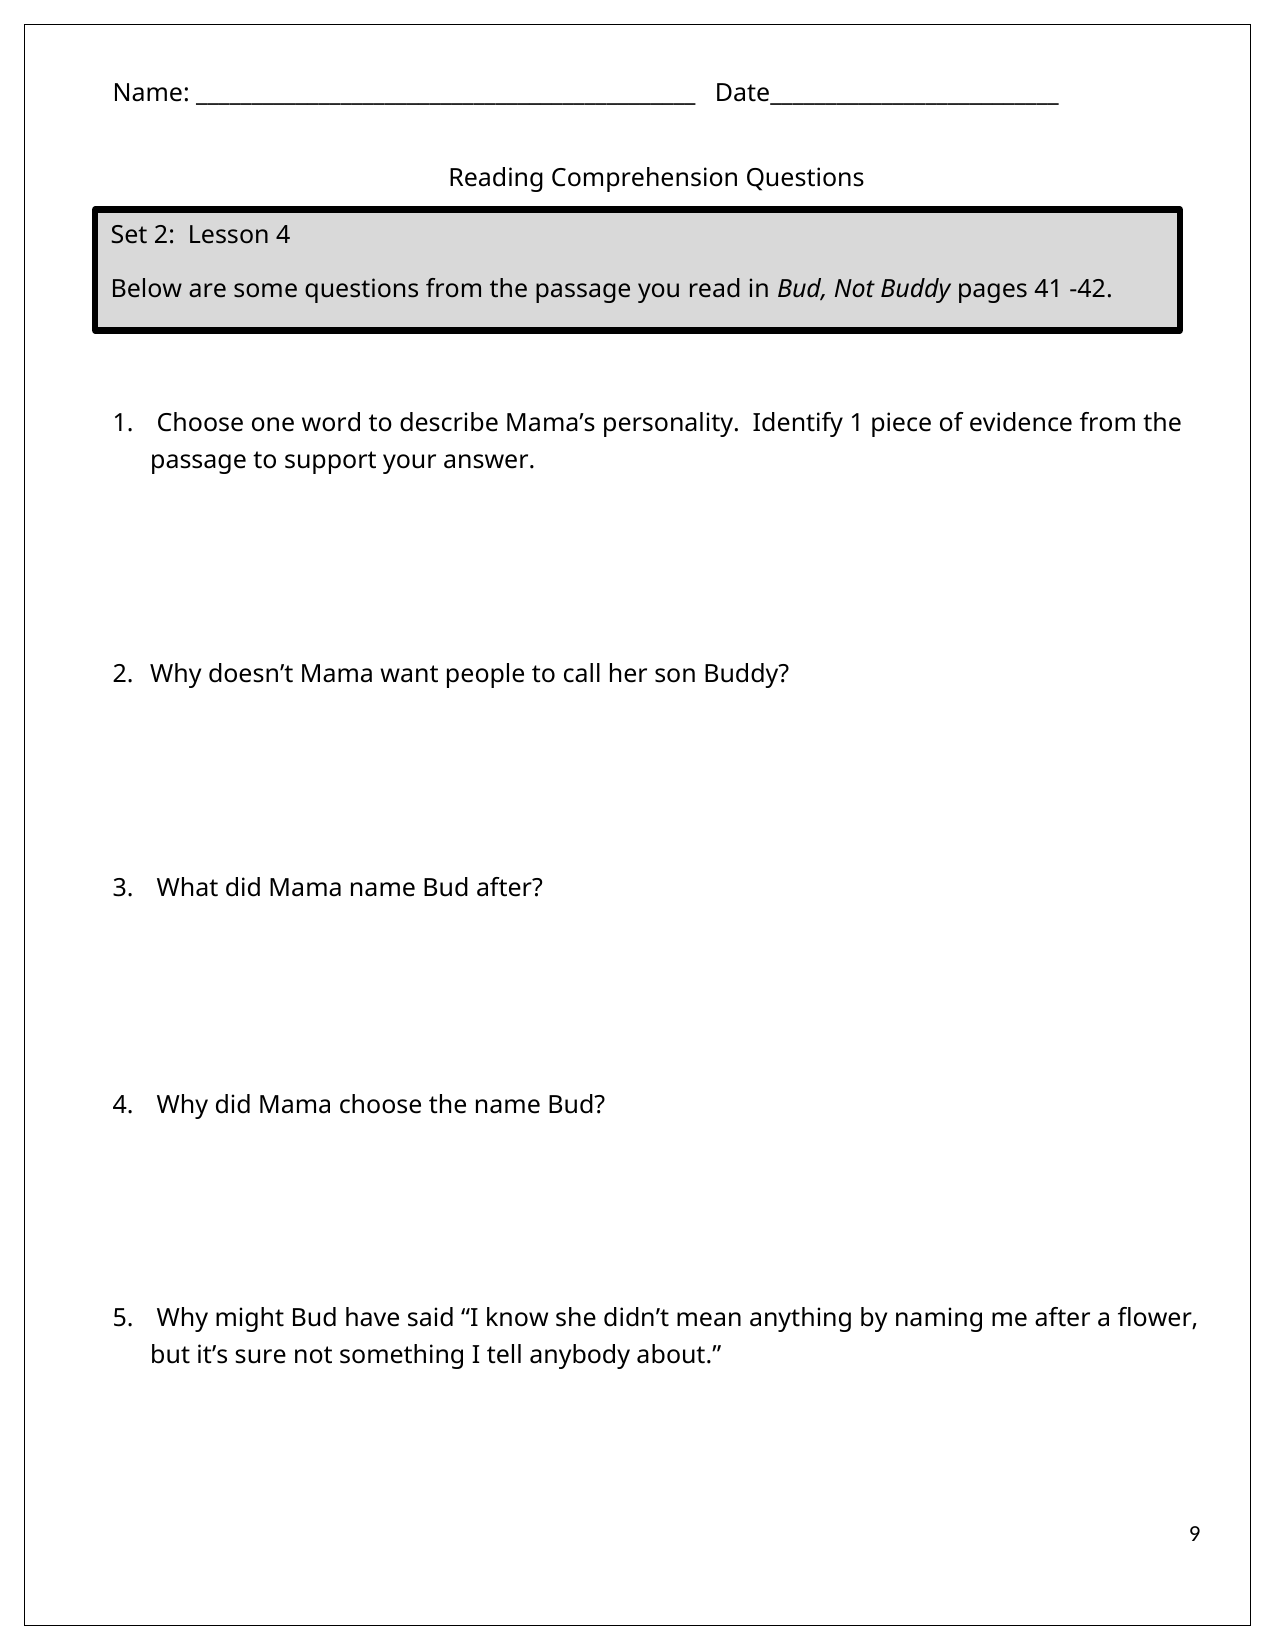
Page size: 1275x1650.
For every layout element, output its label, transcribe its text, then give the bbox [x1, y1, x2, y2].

list Choose one word to describe Mama’s personality. Identify 1 piece of evidence from the passage to support your answer. [112, 405, 1200, 476]
text Name: _____________________________________________ Date__________________________ [112, 75, 1200, 109]
text Reading Comprehension Questions [112, 160, 1200, 194]
list Why doesn’t Mama want people to call her son Buddy? [112, 655, 1200, 689]
list Why might Bud have said “I know she didn’t mean anything by naming me after a flower, but it’s sure not something I tell anybody about.” [112, 1300, 1200, 1371]
list Why did Mama choose the name Bud? [112, 1086, 1200, 1120]
list What did Mama name Bud after? [112, 869, 1200, 903]
